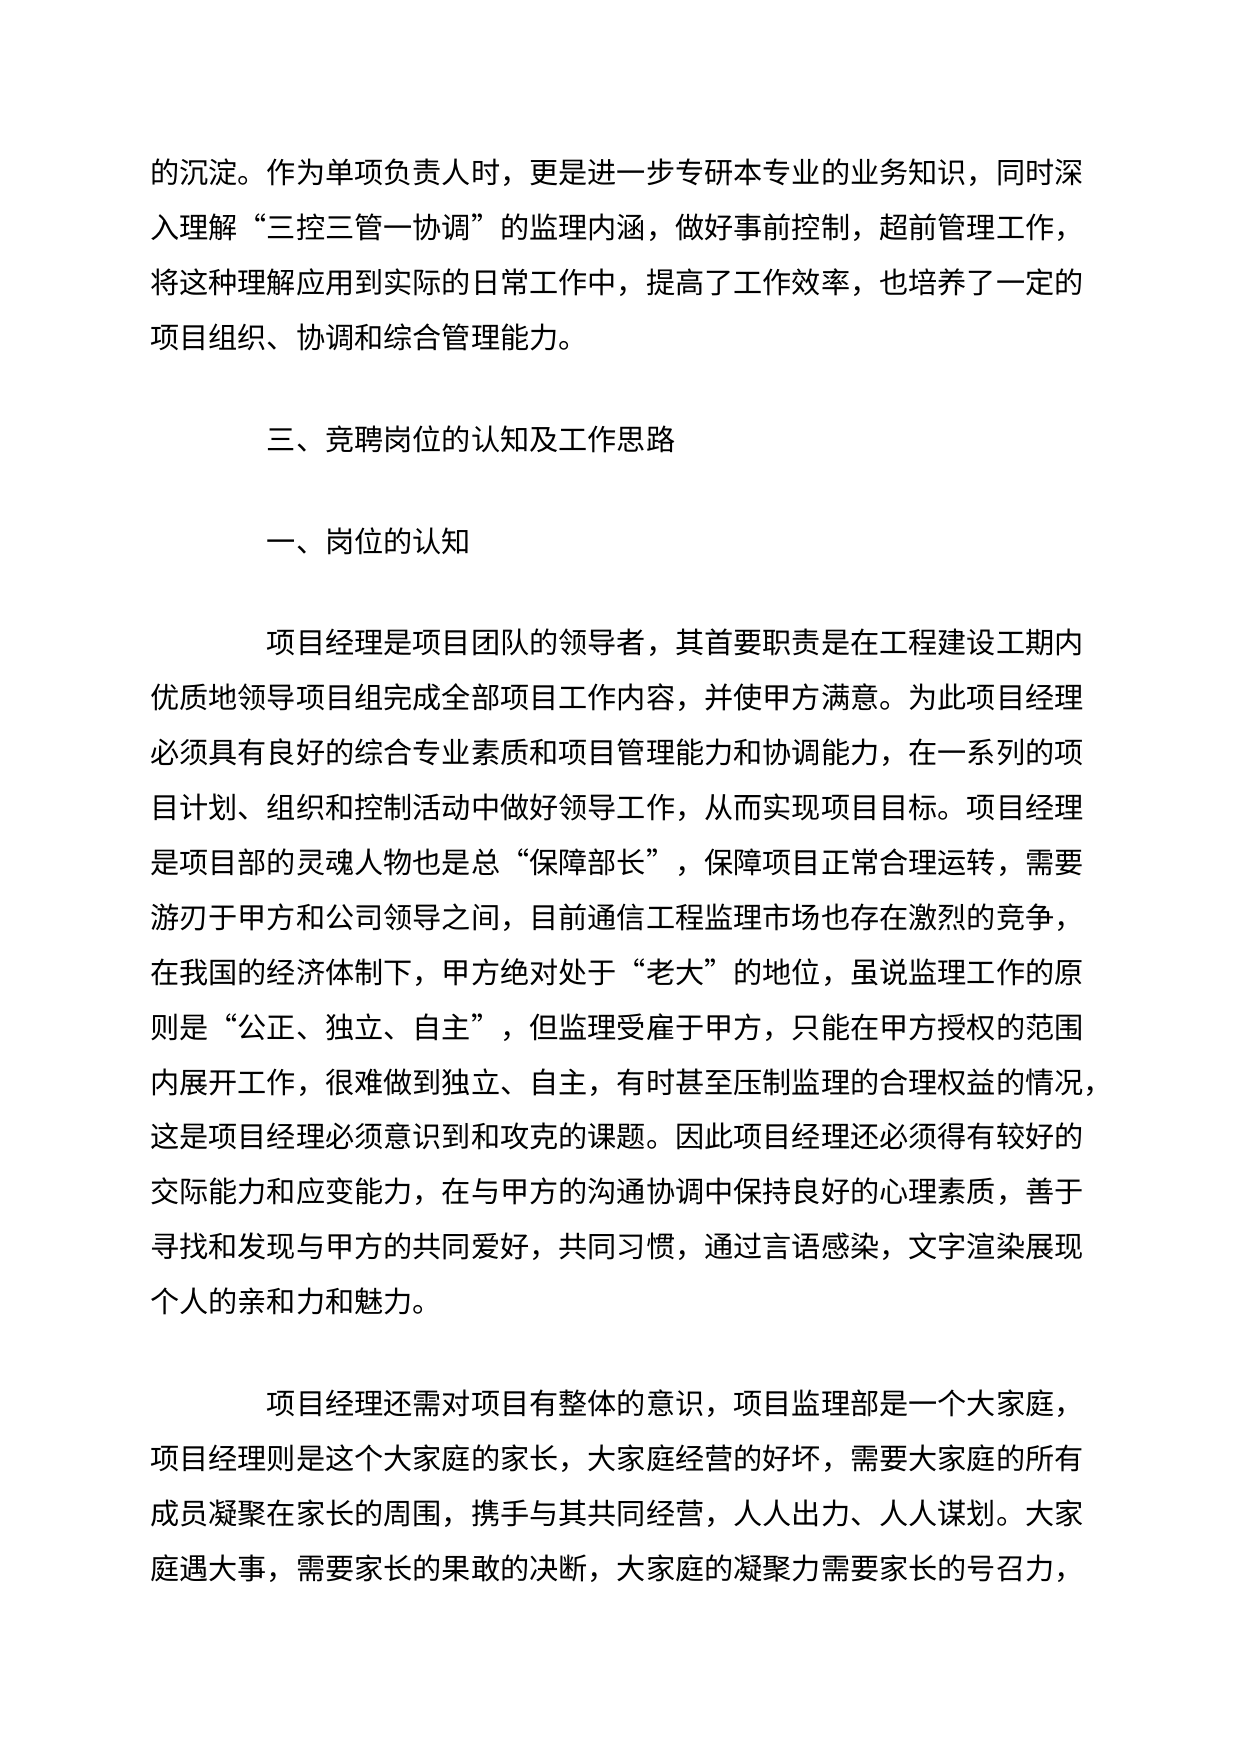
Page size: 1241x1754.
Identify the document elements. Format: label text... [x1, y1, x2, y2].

text 一、岗位的认知 [150, 518, 1090, 561]
text 三、竞聘岗位的认知及工作思路 [150, 416, 1090, 459]
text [150, 1381, 1090, 1587]
text 项目经理是项目团队的领导者，其首要职责是在工程建设工期内优质地领导项目组完成全部项目工作内容，并使甲方满意。为此项目经理必须具有良好的综合专业素质和项目管理能力和协调能力，在一系列的项目计划、组织和控制活动中做好领导工作，从而实现项目目标。项目经理是项目部的灵魂人物也是总“保障部长”，保障项目正常合理运转，需要游刃于甲方和公司领导之间，目前通信工程监理市场也存在激烈的竞争，在我国的经济体制下，甲方绝对处于“老大”的地位，虽说监理工作的原则是“公正、独立、自主”，但监理受雇于甲方，只能在甲方授权的范围内展开工作，很难做到独立、自主，有时甚至压制监理的合理权益的情况，这是项目经理必须意识到和攻克的课题。因此项目经理还必须得有较好的交际能力和应变能力，在与甲方的沟通协调中保持良好的心理素质，善于寻找和发现与甲方的共同爱好，共同习惯，通过言语感染，文字渲染展现个人的亲和力和魅力。 [150, 620, 1090, 1321]
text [150, 150, 1090, 357]
